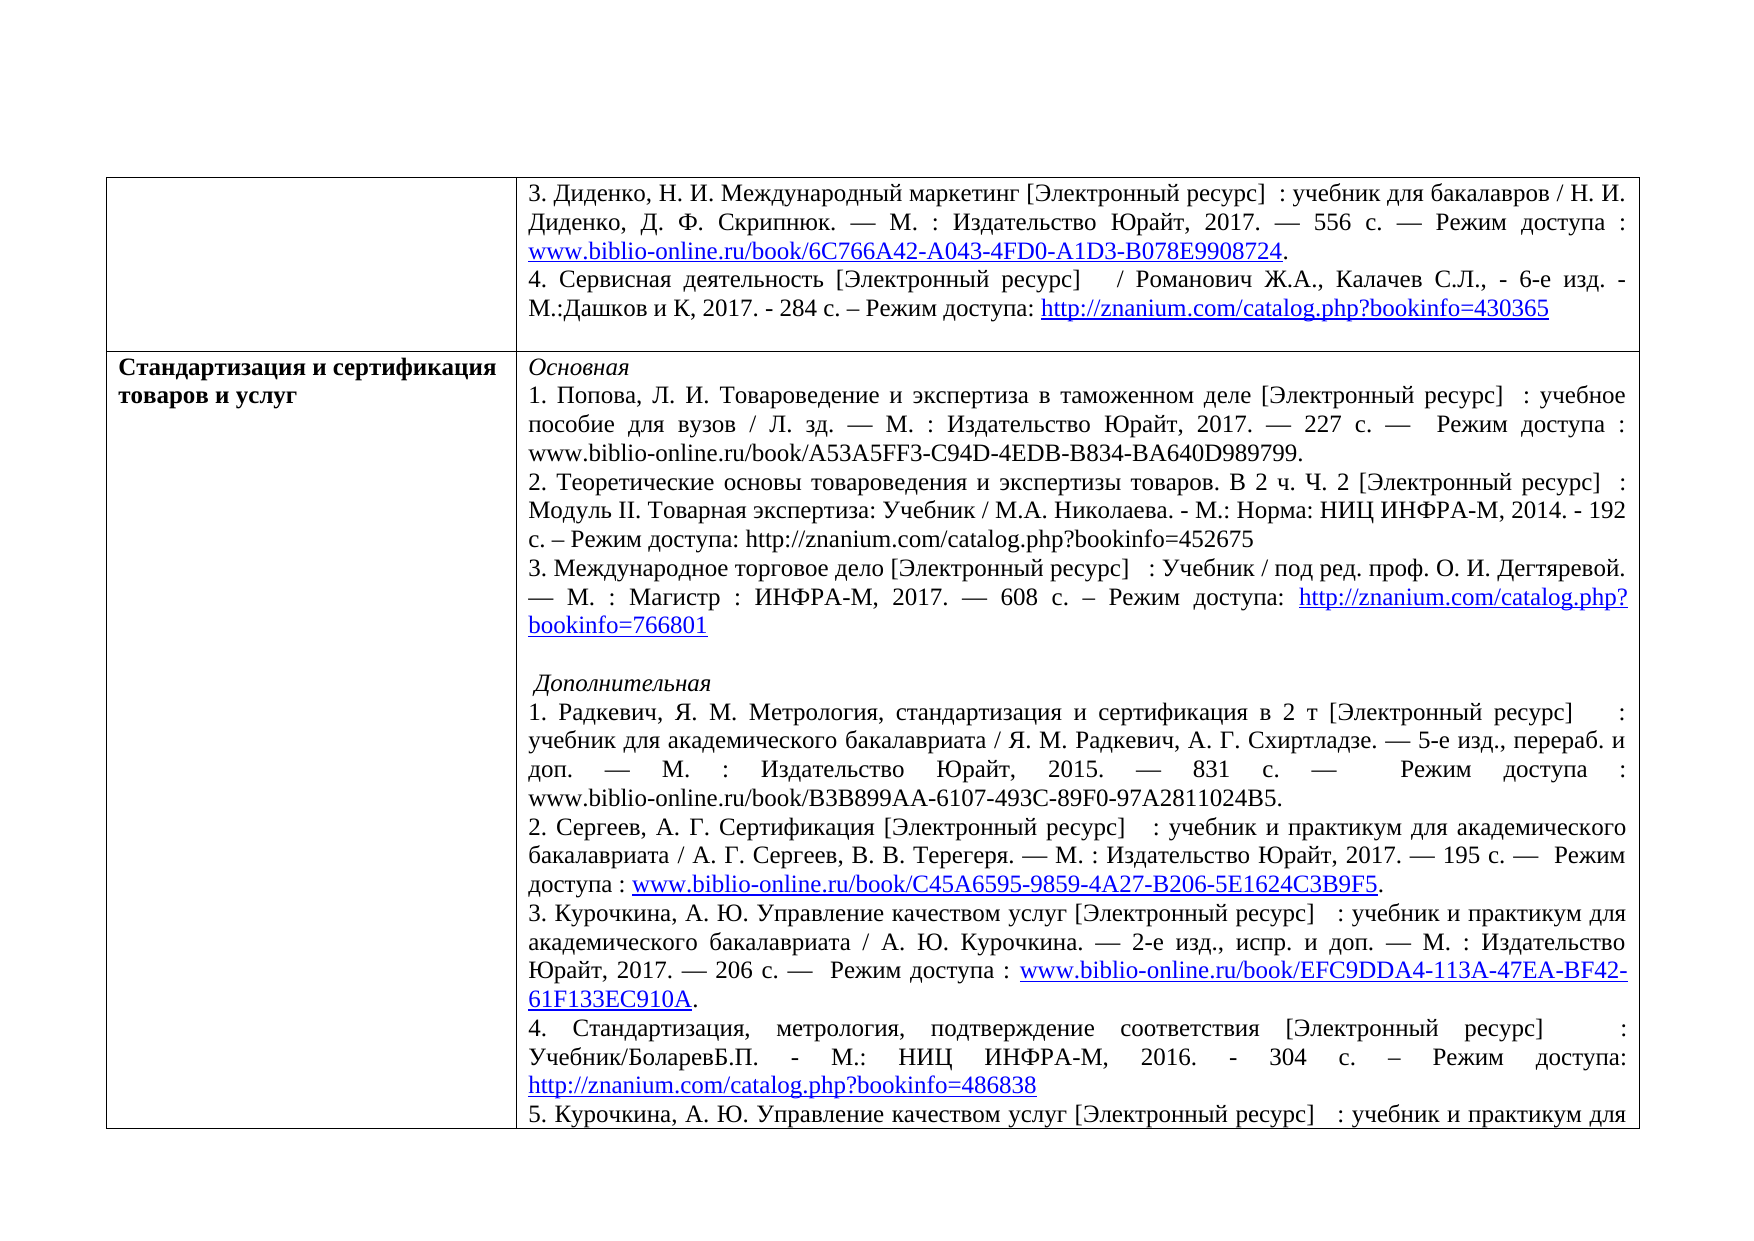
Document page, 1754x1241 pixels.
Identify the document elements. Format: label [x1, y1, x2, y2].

table_cell [107, 178, 516, 351]
table_cell [517, 352, 1639, 1128]
table_cell [517, 178, 1639, 351]
table_cell [107, 352, 516, 1128]
